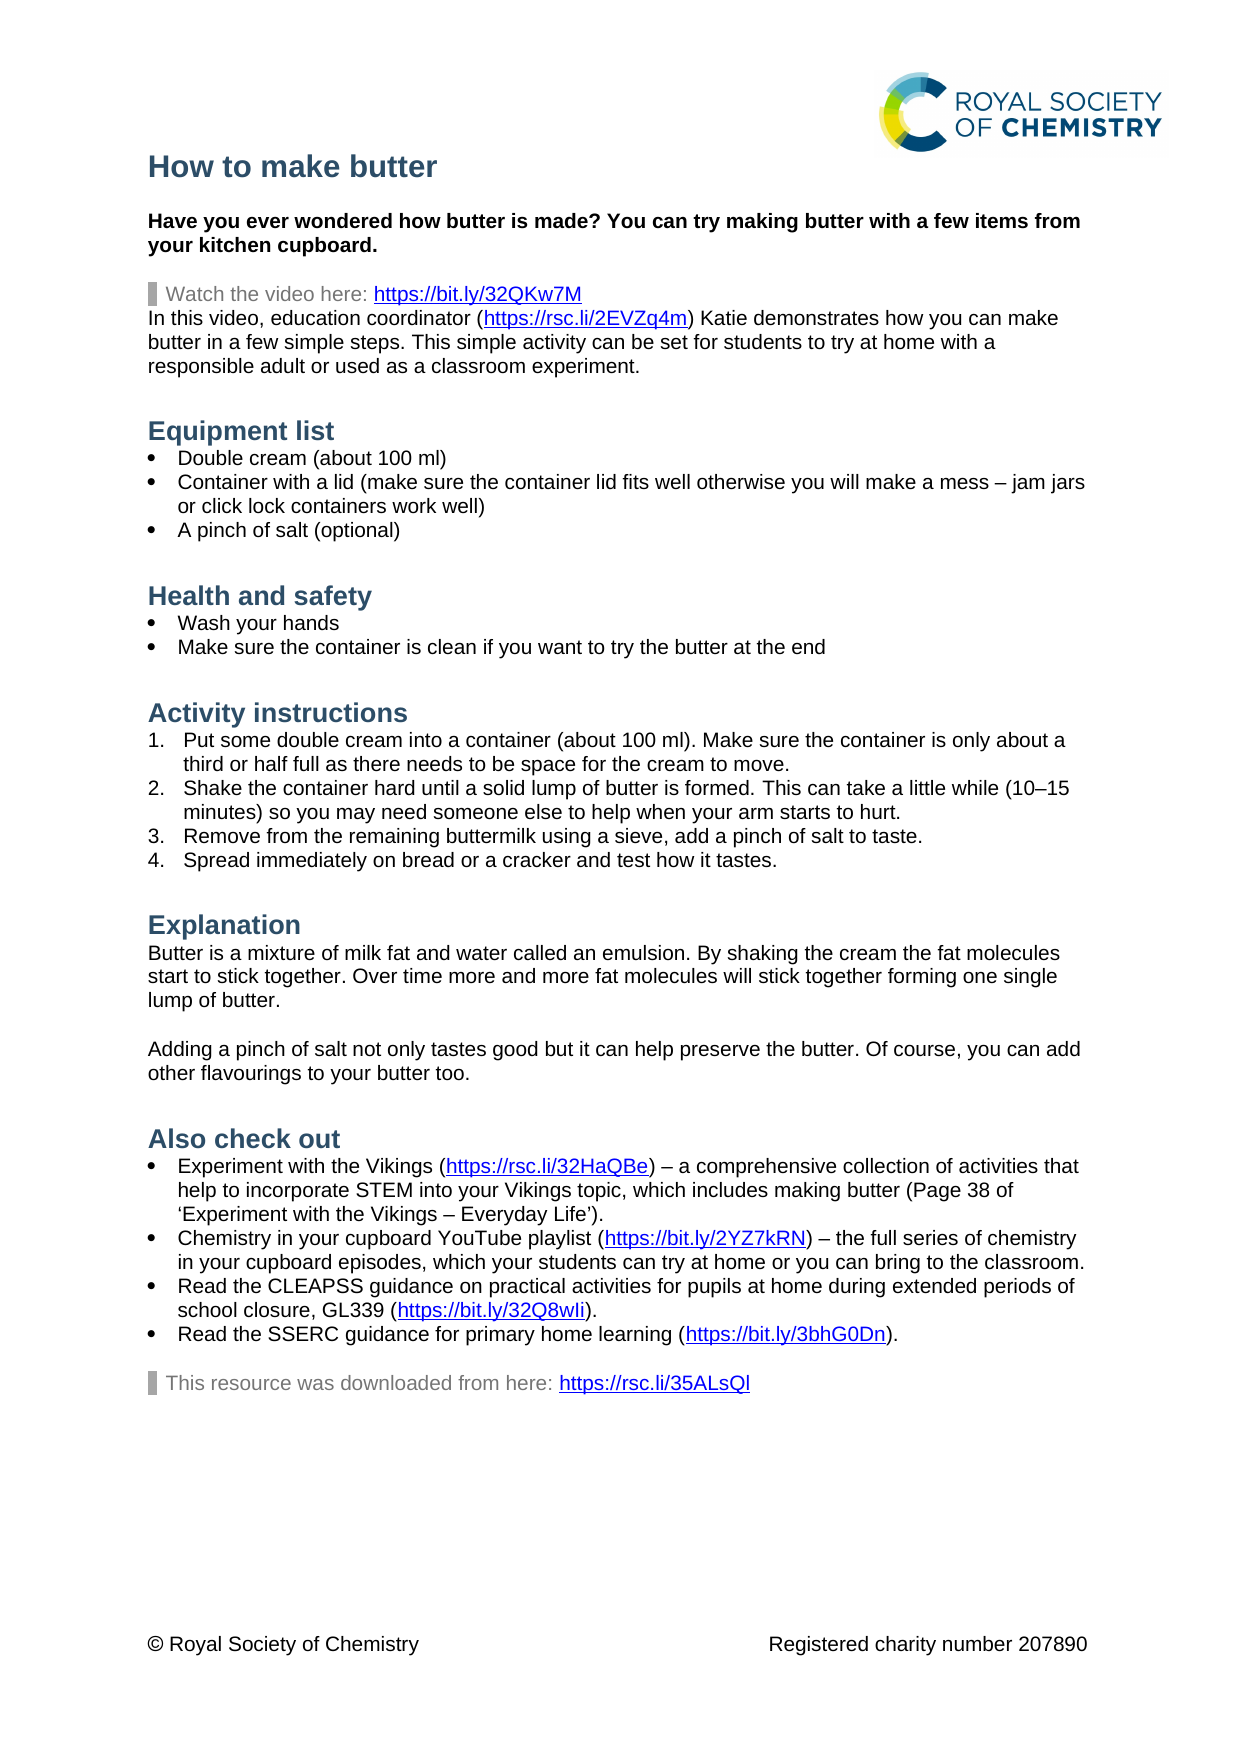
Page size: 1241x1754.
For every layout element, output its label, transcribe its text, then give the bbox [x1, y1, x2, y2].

text Container with a lid (make sure the container lid fits well otherwise you will make a mess – jam jars or click lock containers work well) [148, 470, 1092, 518]
subtitle How to make butter [148, 148, 1092, 184]
subtitle Equipment list [148, 415, 1092, 446]
text Watch the video here: https://bit.ly/32QKw7M [157, 282, 1092, 306]
subtitle Health and safety [148, 580, 1092, 611]
subtitle Also check out [148, 1123, 1092, 1154]
text Adding a pinch of salt not only tastes good but it can help preserve the butter. Of course, you can add other flavourings to your butter too. [148, 1037, 1092, 1085]
text A pinch of salt (optional) [148, 518, 1092, 542]
text Make sure the container is clean if you want to try the butter at the end [148, 635, 1092, 659]
text Read the SSERC guidance for primary home learning (https://bit.ly/3bhG0Dn). [148, 1322, 1092, 1346]
list Put some double cream into a container (about 100 ml). Make sure the container is only about a third or half full as there needs to be space for the cream to move. [148, 728, 1092, 776]
text Butter is a mixture of milk fat and water called an emulsion. By shaking the cream the fat molecules start to stick together. Over time more and more fat molecules will stick together forming one single lump of butter. [148, 940, 1092, 1012]
list Spread immediately on bread or a cracker and test how it tastes. [148, 848, 1092, 872]
list Remove from the remaining buttermilk using a sieve, add a pinch of salt to taste. [148, 824, 1092, 848]
text Wash your hands [148, 611, 1092, 635]
picture [874, 70, 1170, 158]
text Have you ever wondered how butter is made? You can try making butter with a few items from your kitchen cupboard. [378, 209, 1092, 257]
text Experiment with the Vikings (https://rsc.li/32HaQBe) – a comprehensive collection of activities that help to incorporate STEM into your Vikings topic, which includes making butter (Page 38 of ‘Experiment with the Vikings – Everyday Life’). [148, 1154, 1092, 1226]
text In this video, education coordinator (https://rsc.li/2EVZq4m) Katie demonstrates how you can make butter in a few simple steps. This simple activity can be set for students to try at home with a responsible adult or used as a classroom experiment. [148, 306, 1092, 377]
text Chemistry in your cupboard YouTube playlist (https://bit.ly/2YZ7kRN) – the full series of chemistry in your cupboard episodes, which your students can try at home or you can bring to the classroom. [148, 1226, 1092, 1274]
text Double cream (about 100 ml) [148, 446, 1092, 470]
text Read the CLEAPSS guidance on practical activities for pupils at home during extended periods of school closure, GL339 (https://bit.ly/32Q8wIi). [148, 1274, 1092, 1322]
list Shake the container hard until a solid lump of butter is formed. This can take a little while (10–15 minutes) so you may need someone else to help when your arm starts to hurt. [148, 776, 1092, 824]
subtitle Activity instructions [148, 697, 1092, 728]
subtitle Explanation [148, 909, 1092, 940]
text This resource was downloaded from here: https://rsc.li/35ALsQl [157, 1371, 1092, 1395]
